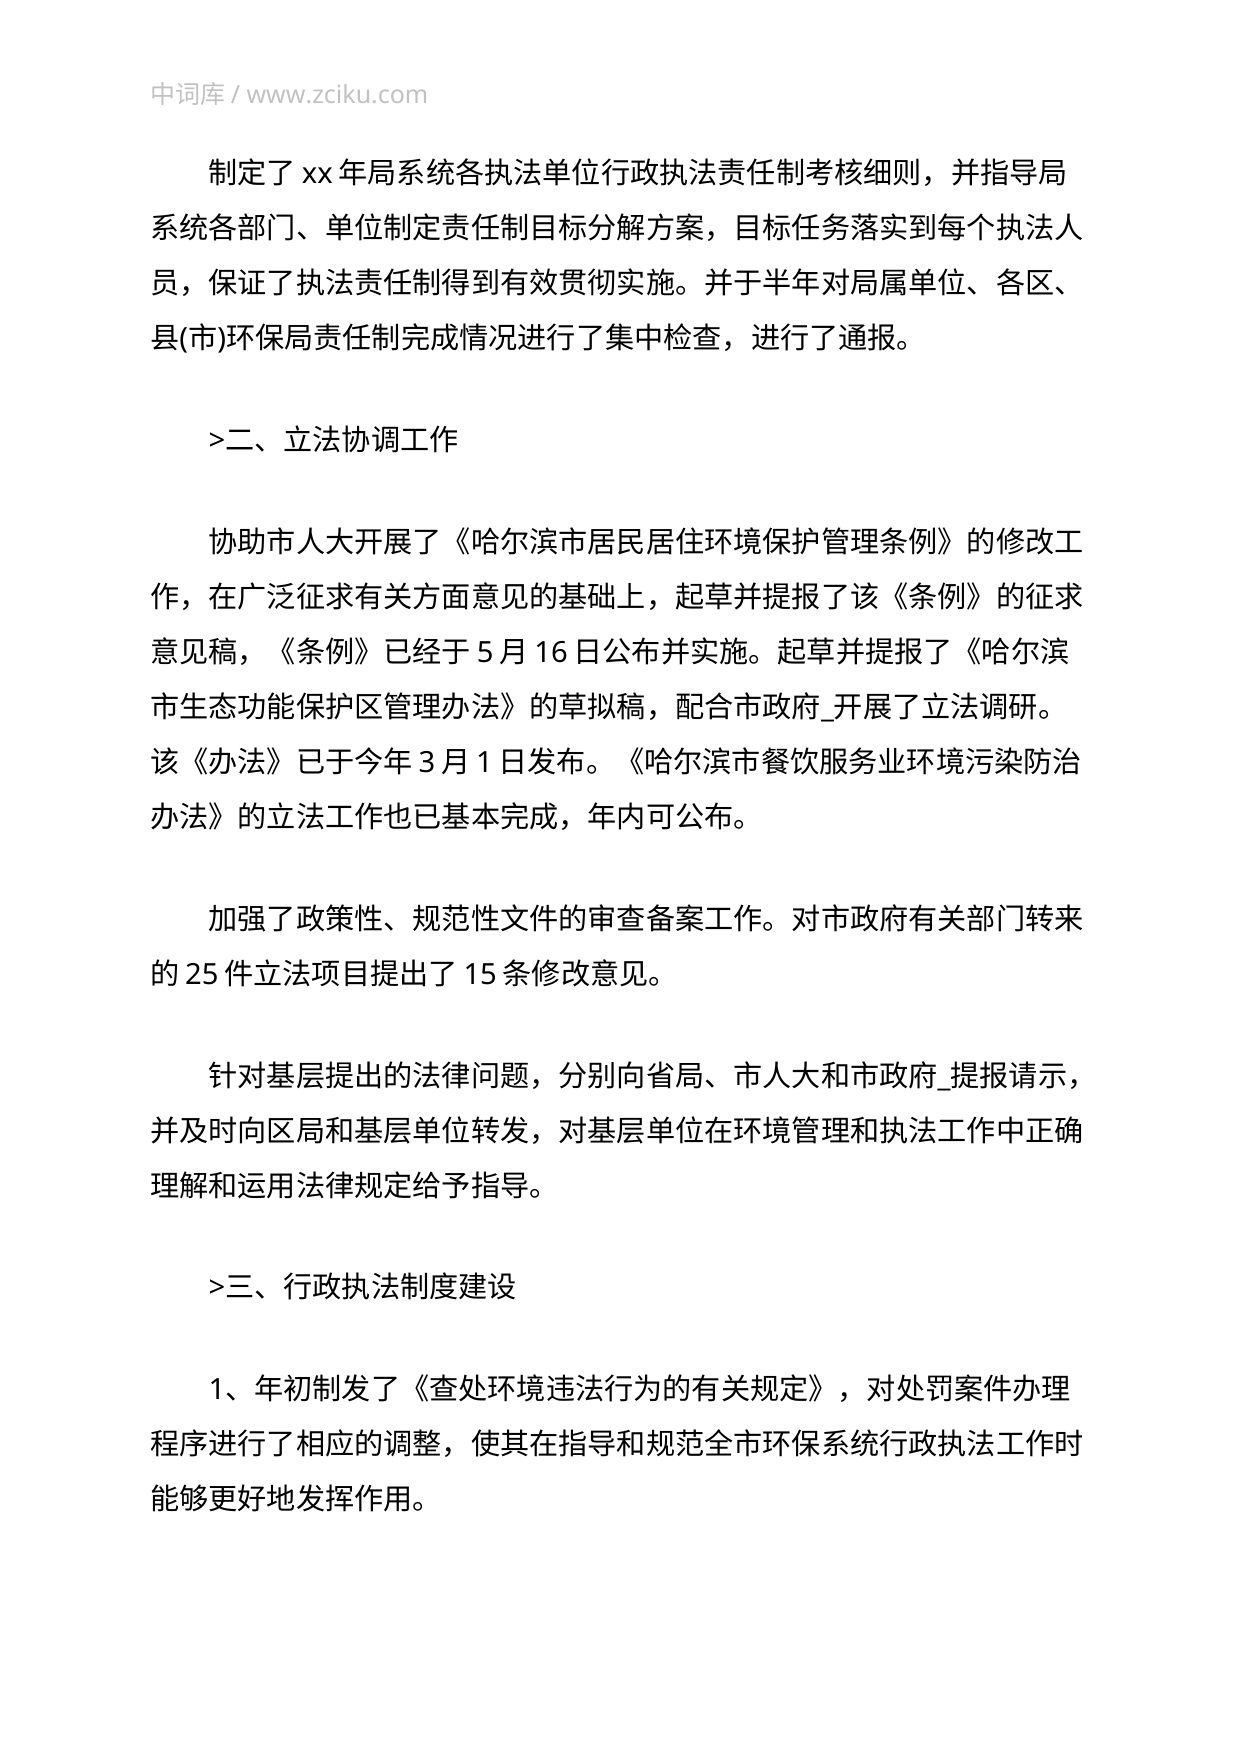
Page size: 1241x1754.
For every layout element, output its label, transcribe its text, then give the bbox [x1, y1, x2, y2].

text 1、年初制发了《查处环境违法行为的有关规定》，对处罚案件办理程序进行了相应的调整，使其在指导和规范全市环保系统行政执法工作时能够更好地发挥作用。 [150, 1366, 1090, 1518]
text 协助市人大开展了《哈尔滨市居民居住环境保护管理条例》的修改工作，在广泛征求有关方面意见的基础上，起草并提报了该《条例》的征求意见稿，《条例》已经于5月16日公布并实施。起草并提报了《哈尔滨市生态功能保护区管理办法》的草拟稿，配合市政府_开展了立法调研。该《办法》已于今年3月1日发布。《哈尔滨市餐饮服务业环境污染防治办法》的立法工作也已基本完成，年内可公布。 [150, 519, 1090, 836]
text 制定了xx年局系统各执法单位行政执法责任制考核细则，并指导局系统各部门、单位制定责任制目标分解方案，目标任务落实到每个执法人员，保证了执法责任制得到有效贯彻实施。并于半年对局属单位、各区、县(市)环保局责任制完成情况进行了集中检查，进行了通报。 [150, 150, 1090, 357]
text >三、行政执法制度建设 [150, 1264, 1090, 1306]
text 针对基层提出的法律问题，分别向省局、市人大和市政府_提报请示，并及时向区局和基层单位转发，对基层单位在环境管理和执法工作中正确理解和运用法律规定给予指导。 [150, 1052, 1090, 1204]
text 加强了政策性、规范性文件的审查备案工作。对市政府有关部门转来的25件立法项目提出了15条修改意见。 [150, 895, 1090, 993]
text >二、立法协调工作 [150, 417, 1090, 459]
